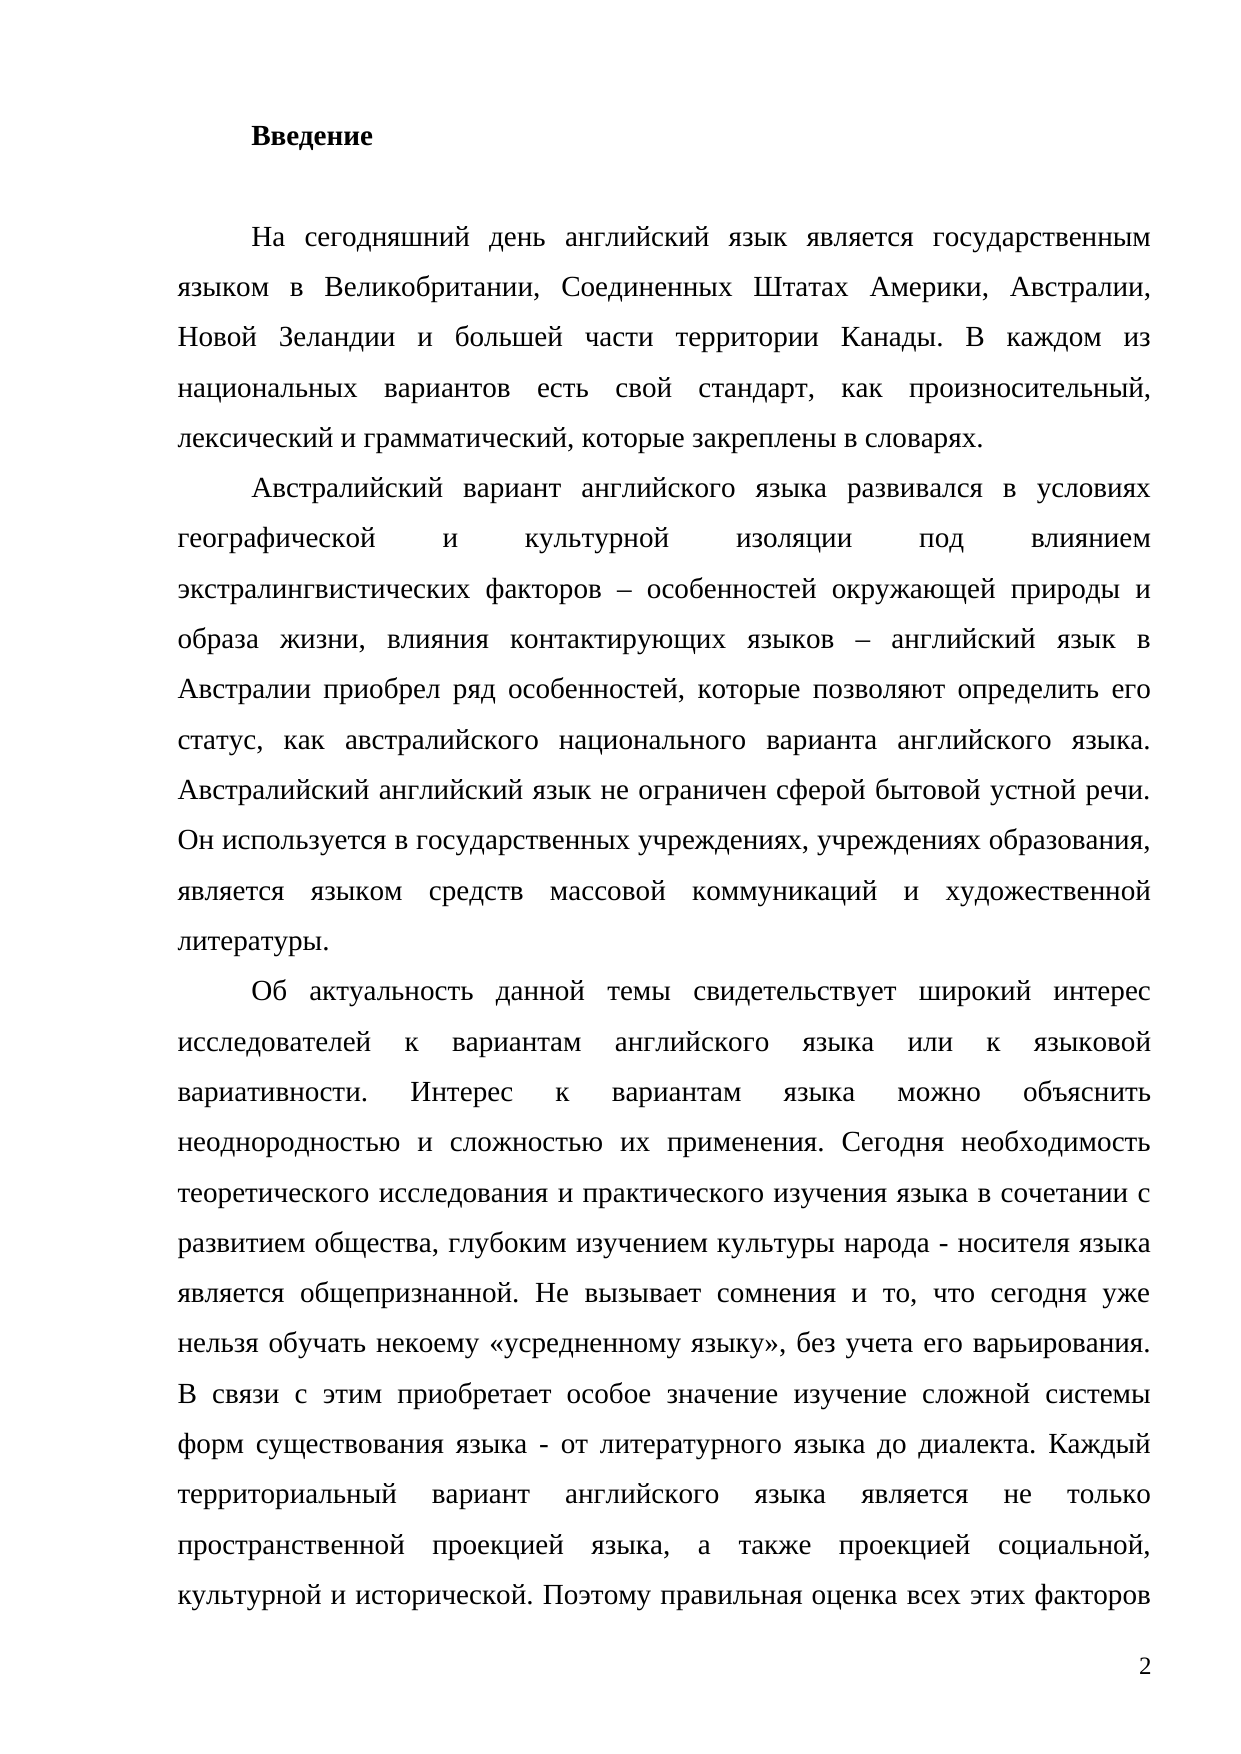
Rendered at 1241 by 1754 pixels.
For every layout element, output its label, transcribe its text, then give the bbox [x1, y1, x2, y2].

subtitle Введение [177, 118, 1152, 152]
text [177, 973, 1152, 1611]
text Австралийский вариант английского языка развивался в условиях географической и культурной изоляции под влиянием экстралингвистических факторов – особенностей окружающей природы и образа жизни, влияния контактирующих языков – английский язык в Австралии приобрел ряд особенностей, которые позволяют определить его статус, как австралийского национального варианта английского языка. Австралийский английский язык не ограничен сферой бытовой устной речи. Он используется в государственных учреждениях, учреждениях образования, является языком средств массовой коммуникаций и художественной литературы. австралийский английский разговорный сленг [177, 470, 1152, 957]
text На сегодняшний день английский язык является государственным языком в Великобритании, Соединенных Штатах Америки, Австралии, Новой Зеландии и большей части территории Канады. В каждом из национальных вариантов есть свой стандарт, как произносительный, лексический и грамматический, которые закреплены в словарях. [177, 219, 1152, 453]
